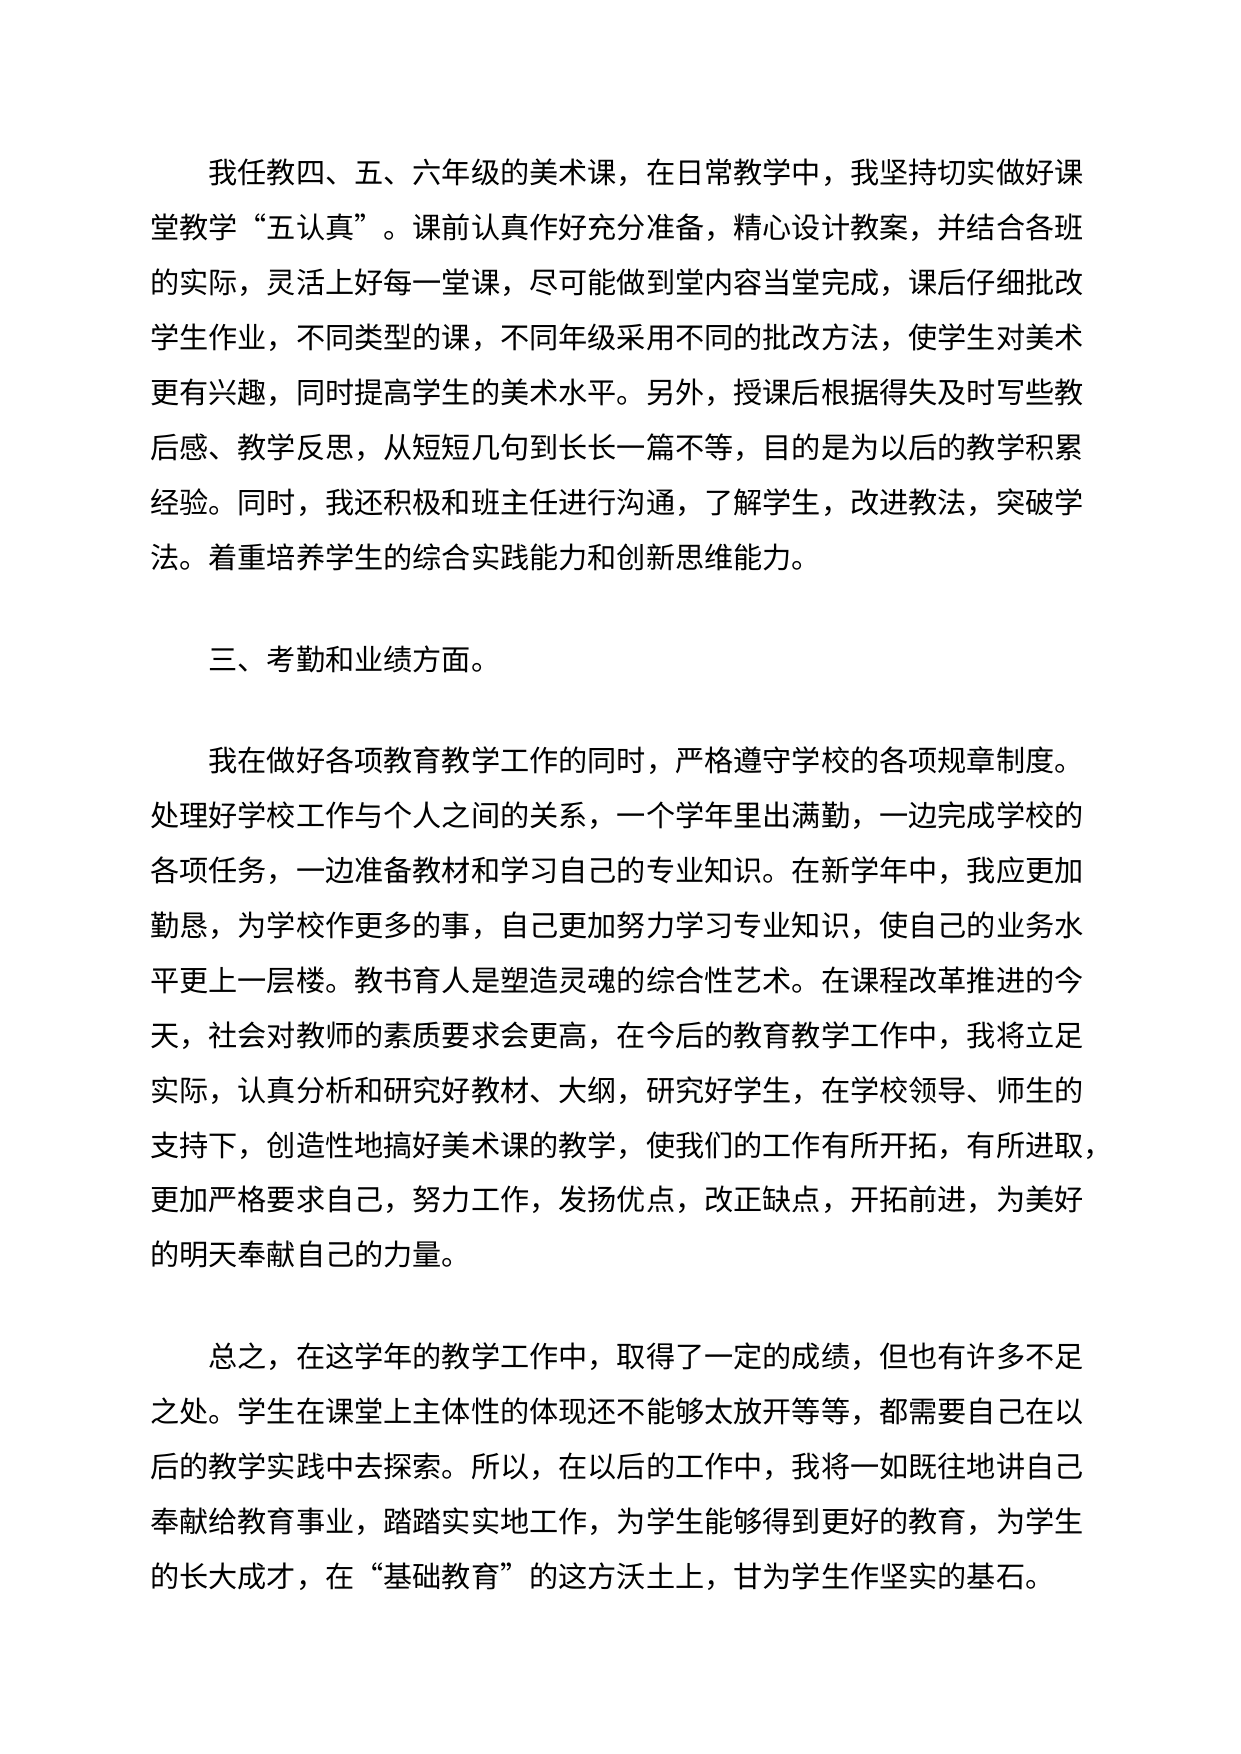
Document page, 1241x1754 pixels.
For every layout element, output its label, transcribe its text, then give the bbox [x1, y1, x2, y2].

text 我任教四、五、六年级的美术课，在日常教学中，我坚持切实做好课堂教学“五认真”。课前认真作好充分准备，精心设计教案，并结合各班的实际，灵活上好每一堂课，尽可能做到堂内容当堂完成，课后仔细批改学生作业，不同类型的课，不同年级采用不同的批改方法，使学生对美术更有兴趣，同时提高学生的美术水平。另外，授课后根据得失及时写些教后感、教学反思，从短短几句到长长一篇不等，目的是为以后的教学积累经验。同时，我还积极和班主任进行沟通，了解学生，改进教法，突破学法。着重培养学生的综合实践能力和创新思维能力。 [150, 150, 1090, 577]
text 总之，在这学年的教学工作中，取得了一定的成绩，但也有许多不足之处。学生在课堂上主体性的体现还不能够太放开等等，都需要自己在以后的教学实践中去探索。所以，在以后的工作中，我将一如既往地讲自己奉献给教育事业，踏踏实实地工作，为学生能够得到更好的教育，为学生的长大成才，在“基础教育”的这方沃土上，甘为学生作坚实的基石。 [150, 1334, 1090, 1596]
text 三、考勤和业绩方面。 [150, 636, 1090, 678]
text 我在做好各项教育教学工作的同时，严格遵守学校的各项规章制度。处理好学校工作与个人之间的关系，一个学年里出满勤，一边完成学校的各项任务，一边准备教材和学习自己的专业知识。在新学年中，我应更加勤恳，为学校作更多的事，自己更加努力学习专业知识，使自己的业务水平更上一层楼。教书育人是塑造灵魂的综合性艺术。在课程改革推进的今天，社会对教师的素质要求会更高，在今后的教育教学工作中，我将立足实际，认真分析和研究好教材、大纲，研究好学生，在学校领导、师生的支持下，创造性地搞好美术课的教学，使我们的工作有所开拓，有所进取，更加严格要求自己，努力工作，发扬优点，改正缺点，开拓前进，为美好的明天奉献自己的力量。 [150, 738, 1090, 1274]
